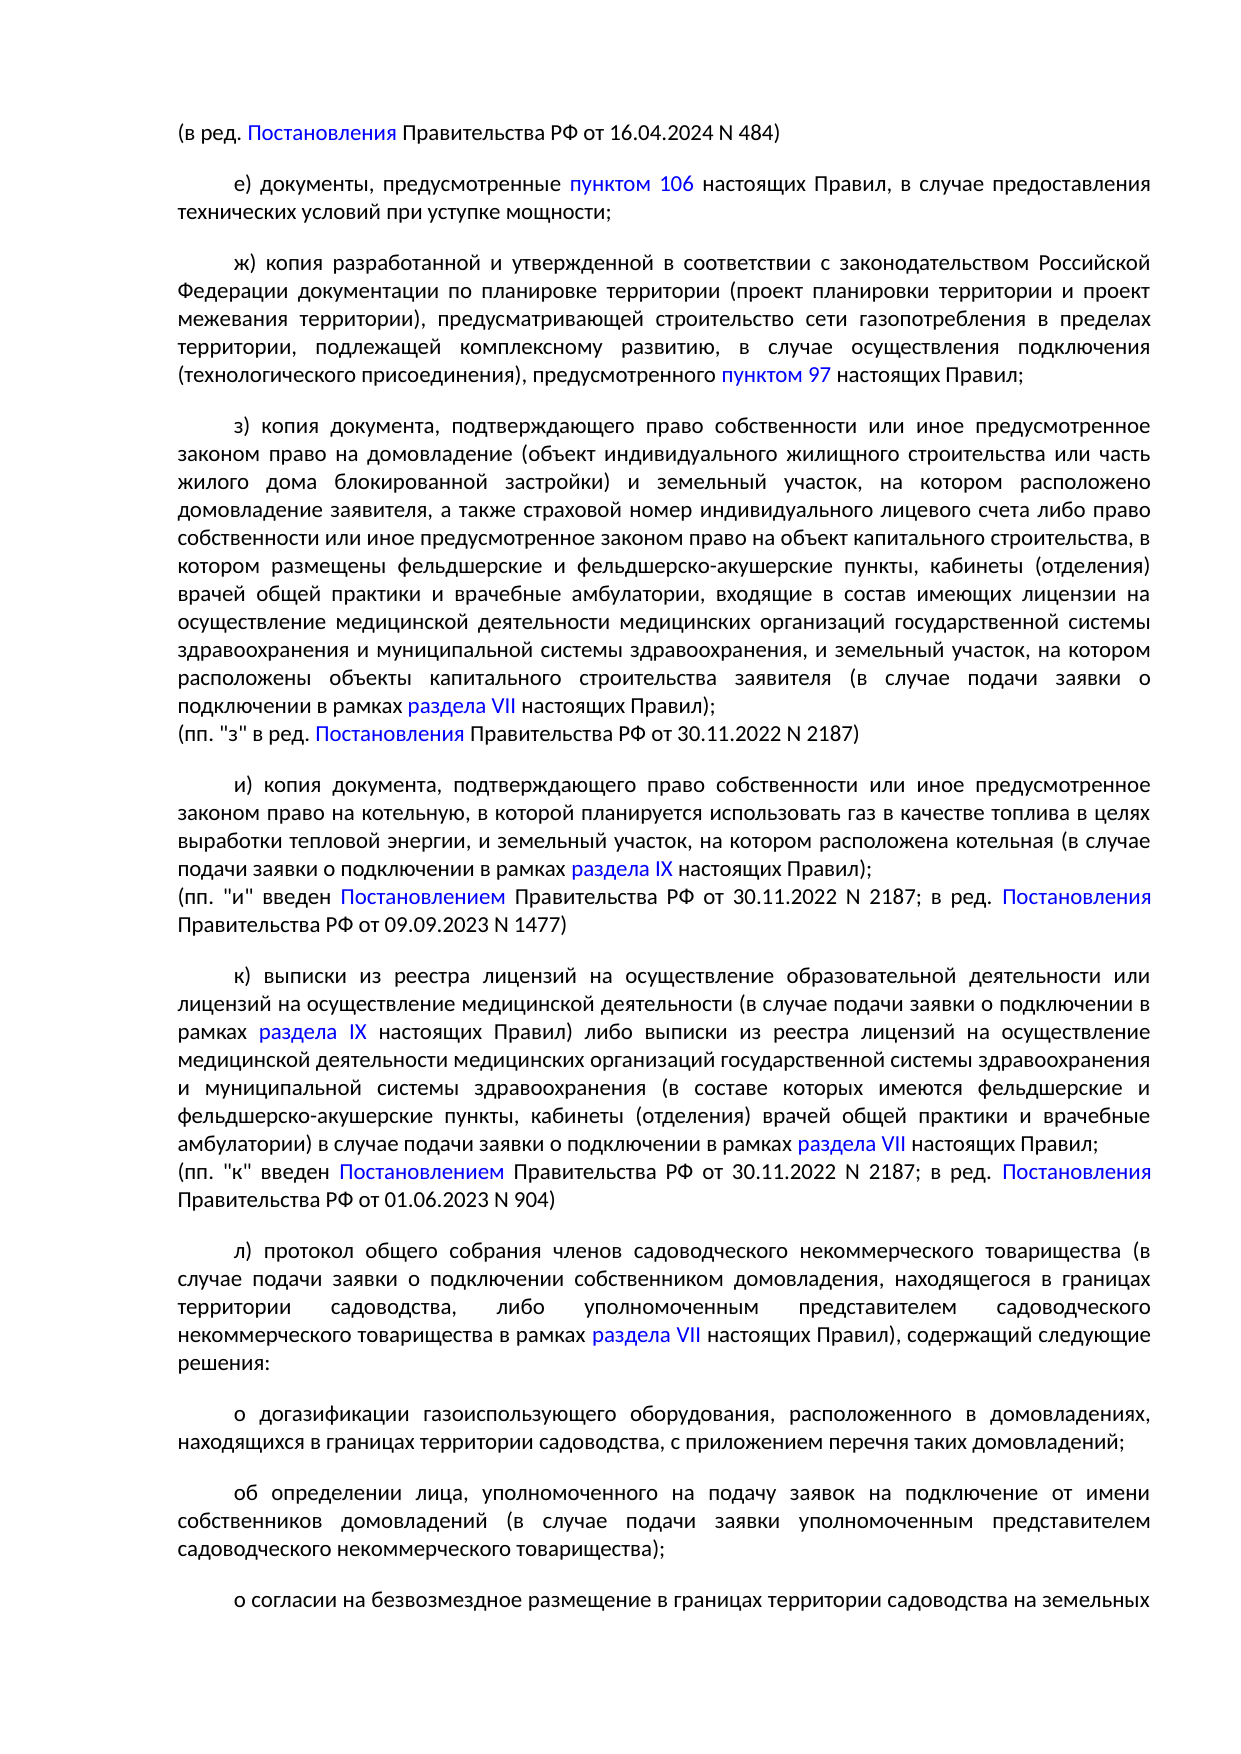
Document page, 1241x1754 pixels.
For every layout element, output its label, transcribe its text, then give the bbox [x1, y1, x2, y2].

text (пп. "и" введен Постановлением Правительства РФ от 30.11.2022 N 2187; в ред. Постановления Правительства РФ от 09.09.2023 N 1477) [177, 882, 1152, 938]
text з) копия документа, подтверждающего право собственности или иное предусмотренное законом право на домовладение (объект индивидуального жилищного строительства или часть жилого дома блокированной застройки) и земельный участок, на котором расположено домовладение заявителя, а также страховой номер индивидуального лицевого счета либо право собственности или иное предусмотренное законом право на объект капитального строительства, в котором размещены фельдшерские и фельдшерско-акушерские пункты, кабинеты (отделения) врачей общей практики и врачебные амбулатории, входящие в состав имеющих лицензии на осуществление медицинской деятельности медицинских организаций государственной системы здравоохранения и муниципальной системы здравоохранения, и земельный участок, на котором расположены объекты капитального строительства заявителя (в случае подачи заявки о подключении в рамках раздела VII настоящих Правил); [177, 411, 1152, 719]
text (в ред. Постановления Правительства РФ от 16.04.2024 N 484) [177, 118, 1152, 146]
text о догазификации газоиспользующего оборудования, расположенного в домовладениях, находящихся в границах территории садоводства, с приложением перечня таких домовладений; [177, 1399, 1152, 1455]
text ж) копия разработанной и утвержденной в соответствии с законодательством Российской Федерации документации по планировке территории (проект планировки территории и проект межевания территории), предусматривающей строительство сети газопотребления в пределах территории, подлежащей комплексному развитию, в случае осуществления подключения (технологического присоединения), предусмотренного пунктом 97 настоящих Правил; [177, 248, 1152, 388]
text (пп. "з" в ред. Постановления Правительства РФ от 30.11.2022 N 2187) [177, 719, 1152, 747]
text к) выписки из реестра лицензий на осуществление образовательной деятельности или лицензий на осуществление медицинской деятельности (в случае подачи заявки о подключении в рамках раздела IX настоящих Правил) либо выписки из реестра лицензий на осуществление медицинской деятельности медицинских организаций государственной системы здравоохранения и муниципальной системы здравоохранения (в составе которых имеются фельдшерские и фельдшерско-акушерские пункты, кабинеты (отделения) врачей общей практики и врачебные амбулатории) в случае подачи заявки о подключении в рамках раздела VII настоящих Правил; [177, 961, 1152, 1157]
text л) протокол общего собрания членов садоводческого некоммерческого товарищества (в случае подачи заявки о подключении собственником домовладения, находящегося в границах территории садоводства, либо уполномоченным представителем садоводческого некоммерческого товарищества в рамках раздела VII настоящих Правил), содержащий следующие решения: [177, 1236, 1152, 1376]
text об определении лица, уполномоченного на подачу заявок на подключение от имени собственников домовладений (в случае подачи заявки уполномоченным представителем садоводческого некоммерческого товарищества); [177, 1478, 1152, 1562]
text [177, 1585, 1152, 1613]
text (пп. "к" введен Постановлением Правительства РФ от 30.11.2022 N 2187; в ред. Постановления Правительства РФ от 01.06.2023 N 904) [177, 1157, 1152, 1213]
text и) копия документа, подтверждающего право собственности или иное предусмотренное законом право на котельную, в которой планируется использовать газ в качестве топлива в целях выработки тепловой энергии, и земельный участок, на котором расположена котельная (в случае подачи заявки о подключении в рамках раздела IX настоящих Правил); [177, 770, 1152, 882]
text е) документы, предусмотренные пунктом 106 настоящих Правил, в случае предоставления технических условий при уступке мощности; [177, 169, 1152, 225]
